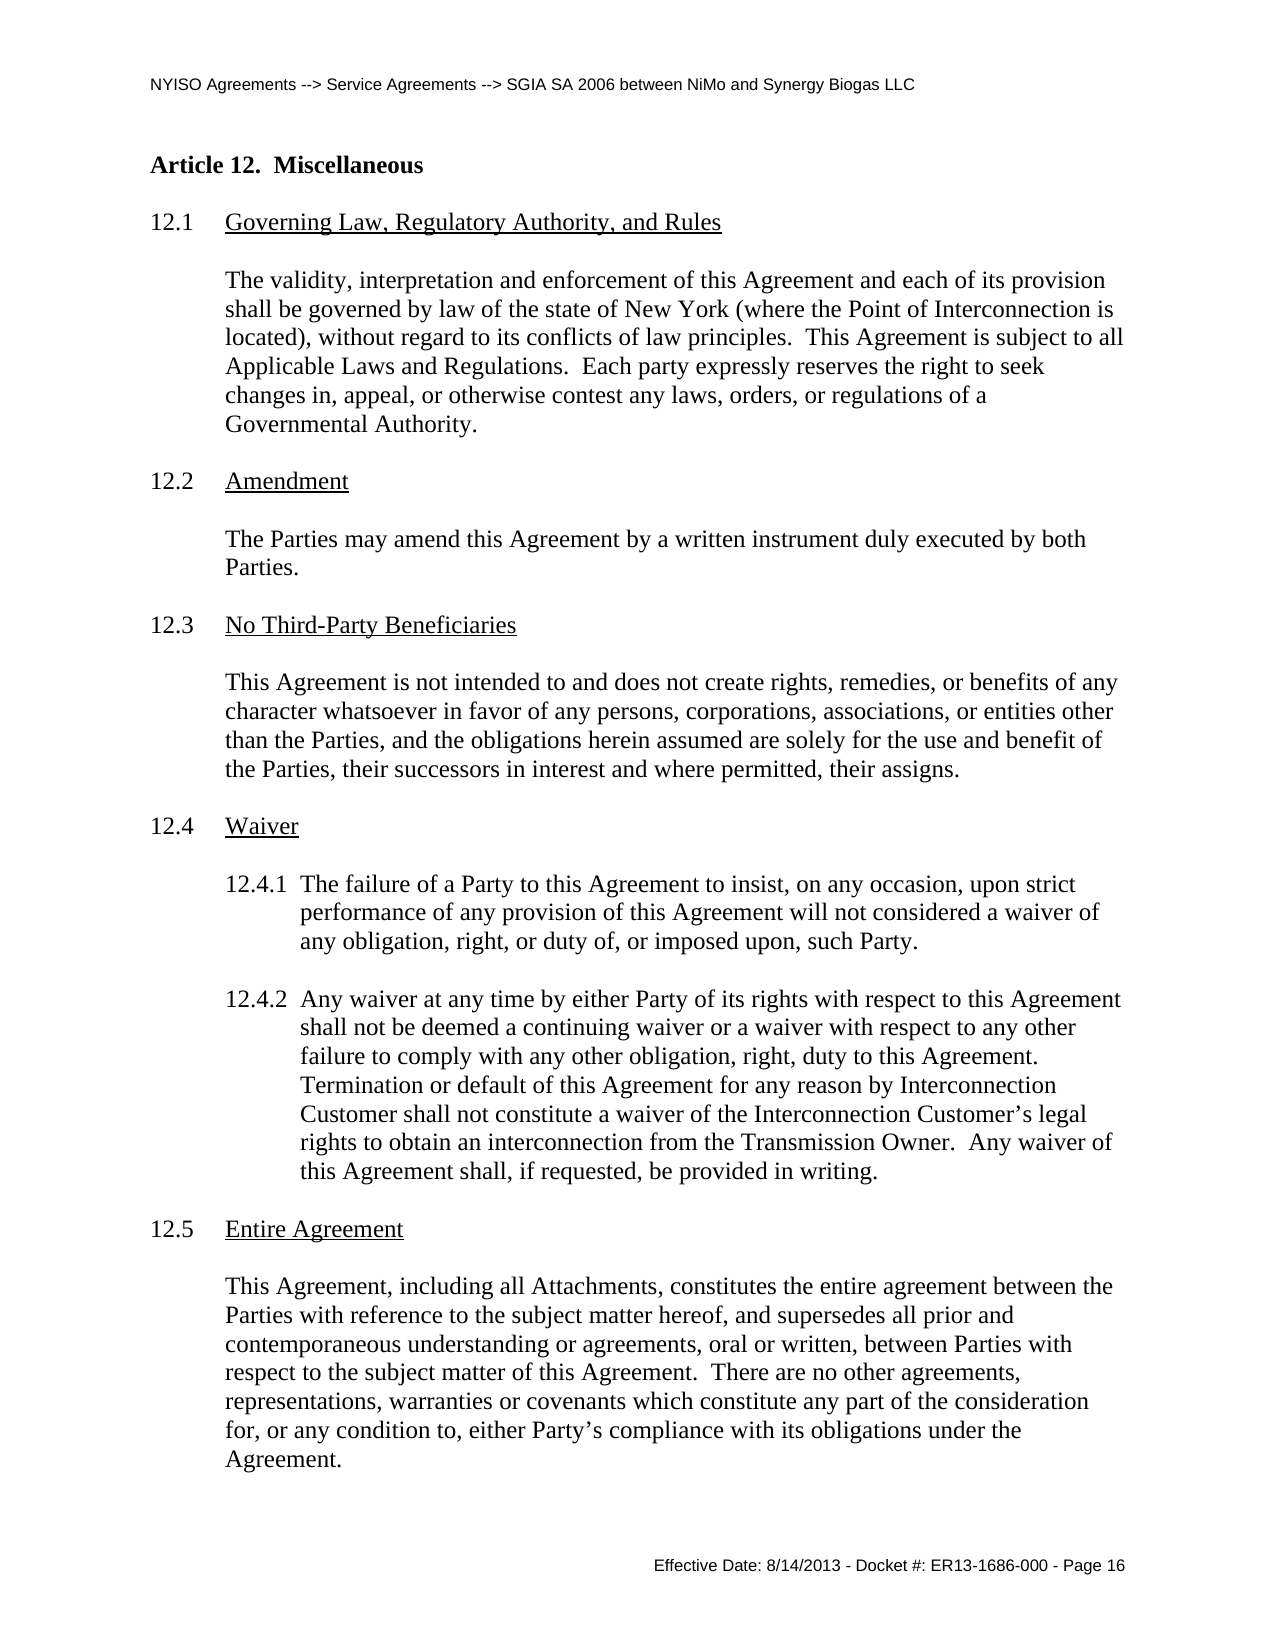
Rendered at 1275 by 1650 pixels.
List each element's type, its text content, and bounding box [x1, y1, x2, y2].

text The validity, interpretation and enforcement of this Agreement and each of its provision shall be governed by law of the state of (where the Point of Interconnection is located), without regard to its conflicts of law principles. This Agreement is subject to all Applicable Laws and Regulations. Each party expressly reserves the right to seek changes in, appeal, or otherwise contest any laws, orders, or regulations of a Governmental Authority. [225, 265, 1125, 437]
text 12.4 Waiver [150, 811, 1125, 840]
text This Agreement, including all Attachments, constitutes the entire agreement between the Parties with reference to the subject matter hereof, and supersedes all prior and contemporaneous understanding or agreements, oral or written, between Parties with respect to the subject matter of this Agreement. There are no other agreements, representations, warranties or covenants which constitute any part of the consideration for, or any condition to, either Party’s compliance with its obligations under the Agreement. [225, 1271, 1125, 1472]
text 12.5 Entire Agreement [150, 1214, 1125, 1242]
text 12.4.1 The failure of a Party to this Agreement to insist, on any occasion, upon strict performance of any provision of this Agreement will not considered a waiver of any obligation, right, or duty of, or imposed upon, such Party. [225, 869, 1125, 955]
text 12.4.2 Any waiver at any time by either Party of its rights with respect to this Agreement shall not be deemed a continuing waiver or a waiver with respect to any other failure to comply with any other obligation, right, duty to this Agreement. Termination or default of this Agreement for any reason by Interconnection Customer shall not constitute a waiver of the Interconnection Customer’s legal rights to obtain an interconnection from the Transmission Owner. Any waiver of this Agreement shall, if requested, be provided in writing. [225, 984, 1125, 1185]
text 12.3 No Third-Party Beneficiaries [150, 610, 1125, 639]
text 12.2 Amendment [150, 466, 1125, 495]
text Article 12. Miscellaneous [150, 150, 1125, 179]
text 12.1 Governing Law, Regulatory Authority, and Rules [150, 207, 1125, 236]
text The Parties may amend this Agreement by a written instrument duly executed by both Parties. [225, 524, 1125, 581]
text This Agreement is not intended to and does not create rights, remedies, or benefits of any character whatsoever in favor of any persons, corporations, associations, or entities other than the Parties, and the obligations herein assumed are solely for the use and benefit of the Parties, their successors in interest and where permitted, their assigns. [225, 667, 1125, 782]
